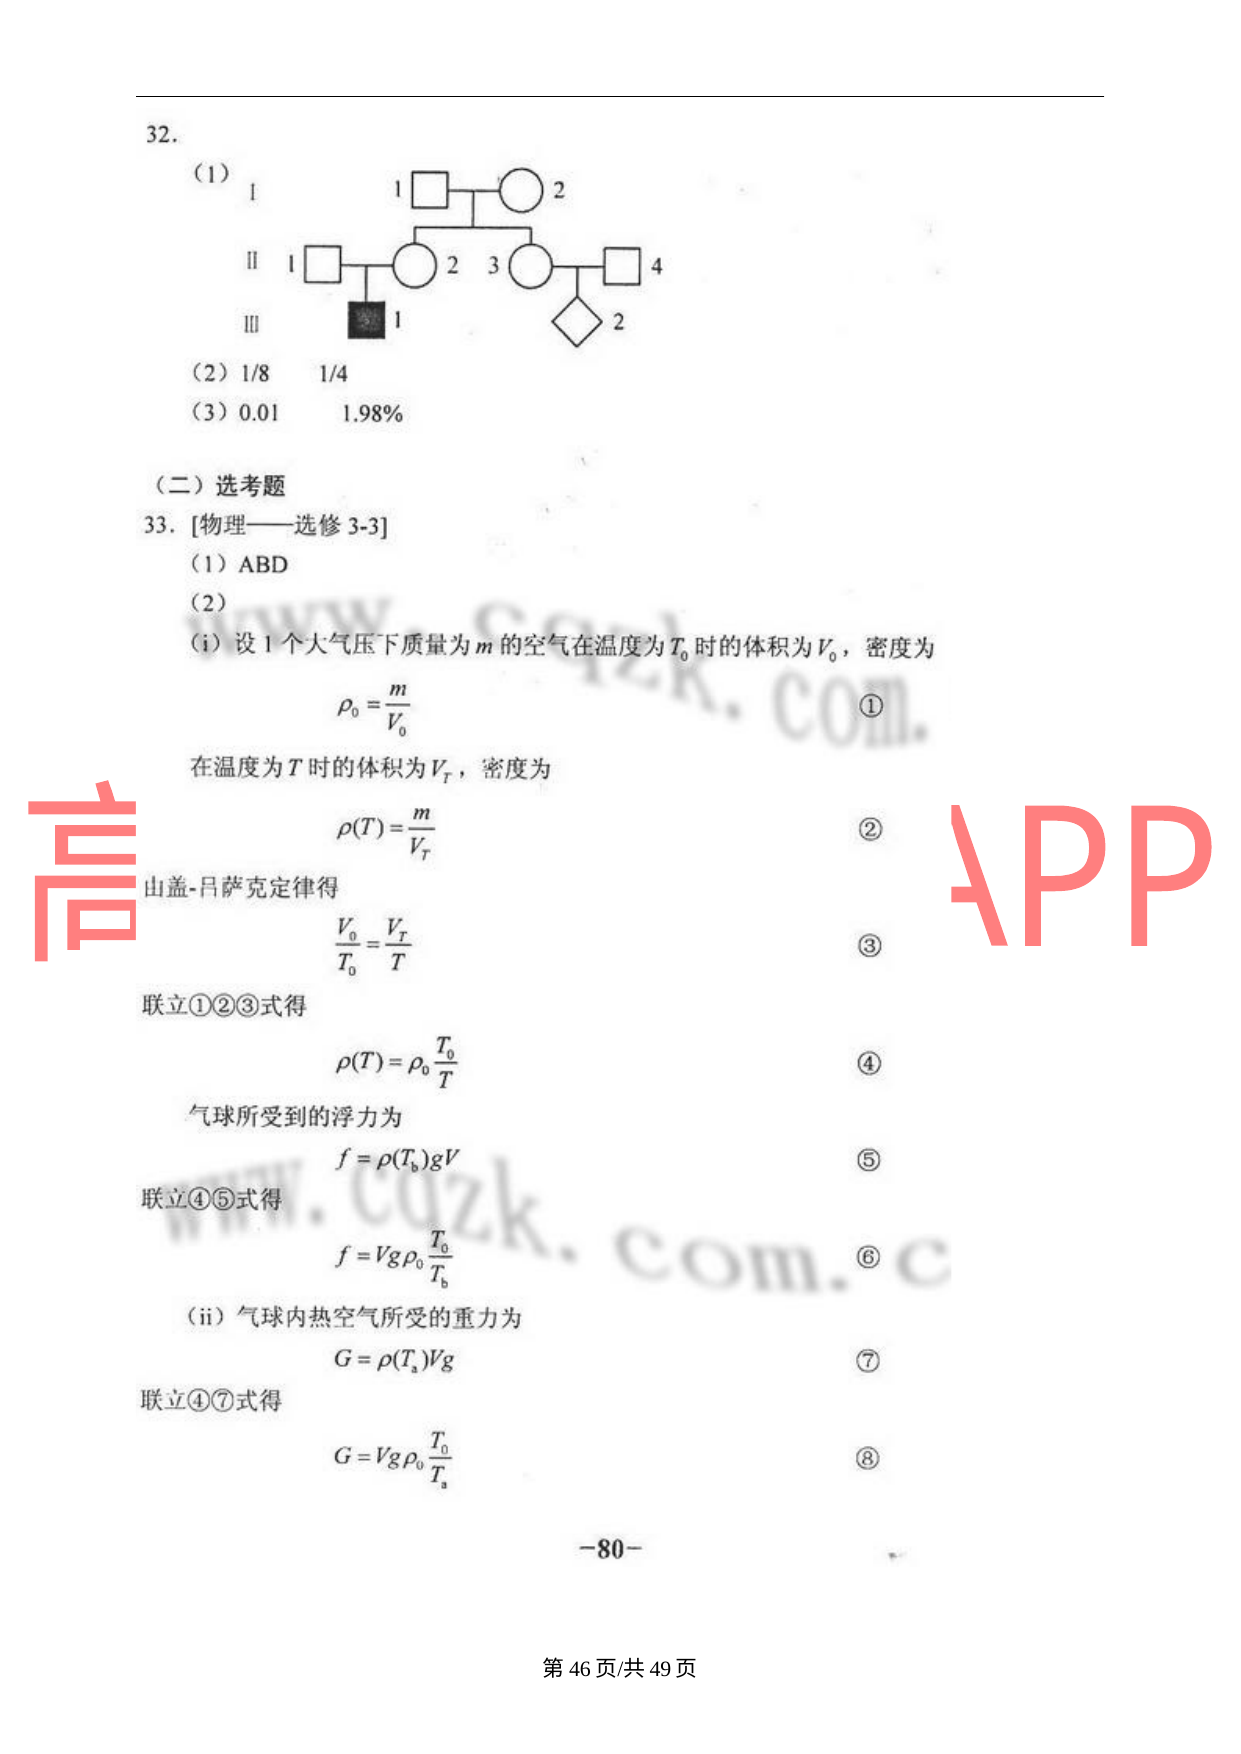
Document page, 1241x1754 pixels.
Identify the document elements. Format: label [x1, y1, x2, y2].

picture [135, 108, 952, 1567]
